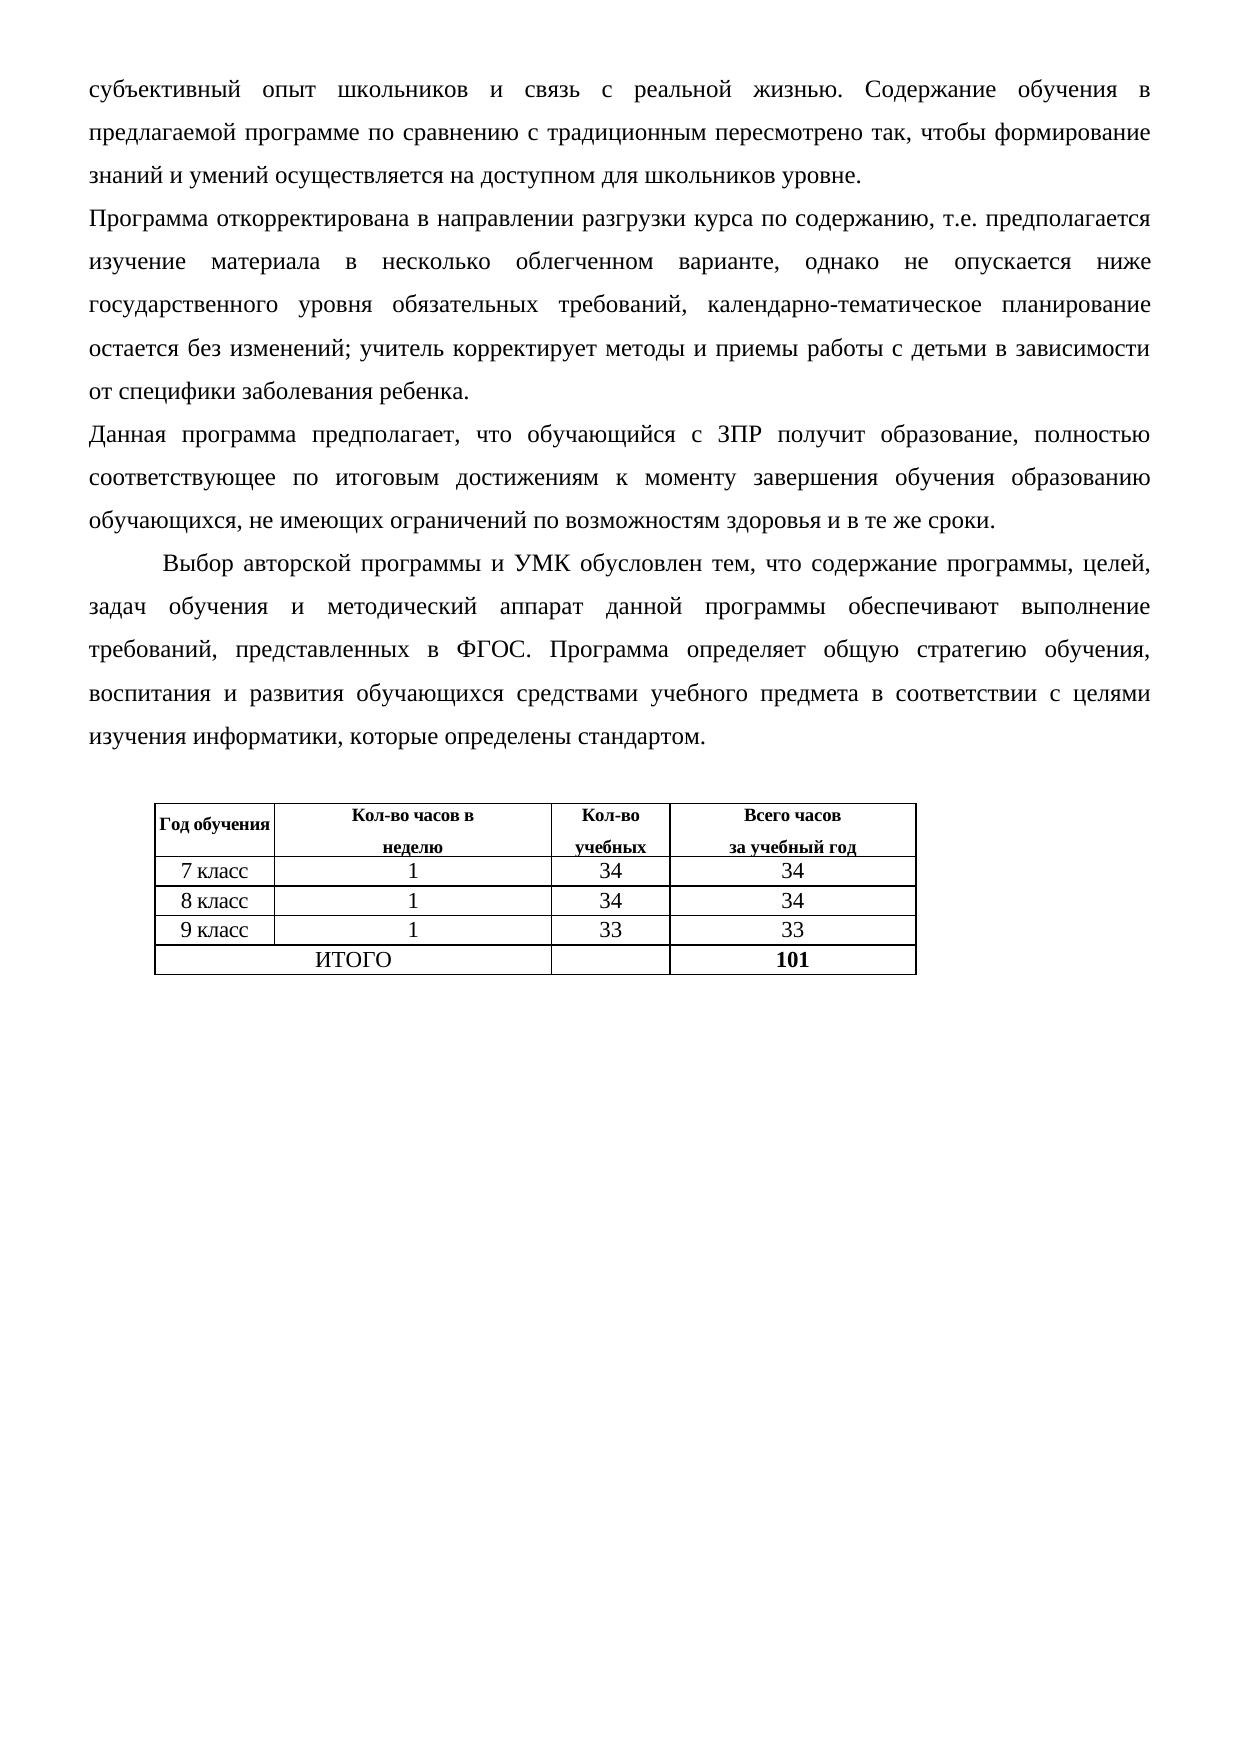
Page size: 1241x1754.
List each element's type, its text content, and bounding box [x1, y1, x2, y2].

text Выбор авторской программы и УМК обусловлен тем, что содержание программы, целей, задач обучения и методический аппарат данной программы обеспечивают выполнение требований, представленных в ФГОС. Программа определяет общую стратегию обучения, воспитания и развития обучающихся средствами учебного предмета в соответствии с целями изучения информатики, которые определены стандартом. [89, 548, 1152, 749]
table_header Год обучения [156, 804, 274, 856]
table_header Кол-во часов в неделю [275, 804, 551, 856]
table_header Всего часов за учебный год [671, 804, 915, 856]
table_cell 7 класс [156, 857, 274, 885]
table_cell 8 класс [156, 887, 274, 915]
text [89, 74, 1152, 189]
table_cell 9 класс [156, 916, 274, 944]
text Программа откорректирована в направлении разгрузки курса по содержанию, т.е. предполагается изучение материала в несколько облегченном варианте, однако не опускается ниже государственного уровня обязательных требований, календарно-тематическое планирование остается без изменений; учитель корректирует методы и приемы работы с детьми в зависимости от специфики заболевания ребенка. [89, 203, 1152, 404]
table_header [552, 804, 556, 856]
text Данная программа предполагает, что обучающийся с ЗПР получит образование, полностью соответствующее по итоговым достижениям к моменту завершения обучения образованию обучающихся, не имеющих ограничений по возможностям здоровья и в те же сроки. [89, 419, 1152, 534]
table_cell [552, 946, 556, 974]
